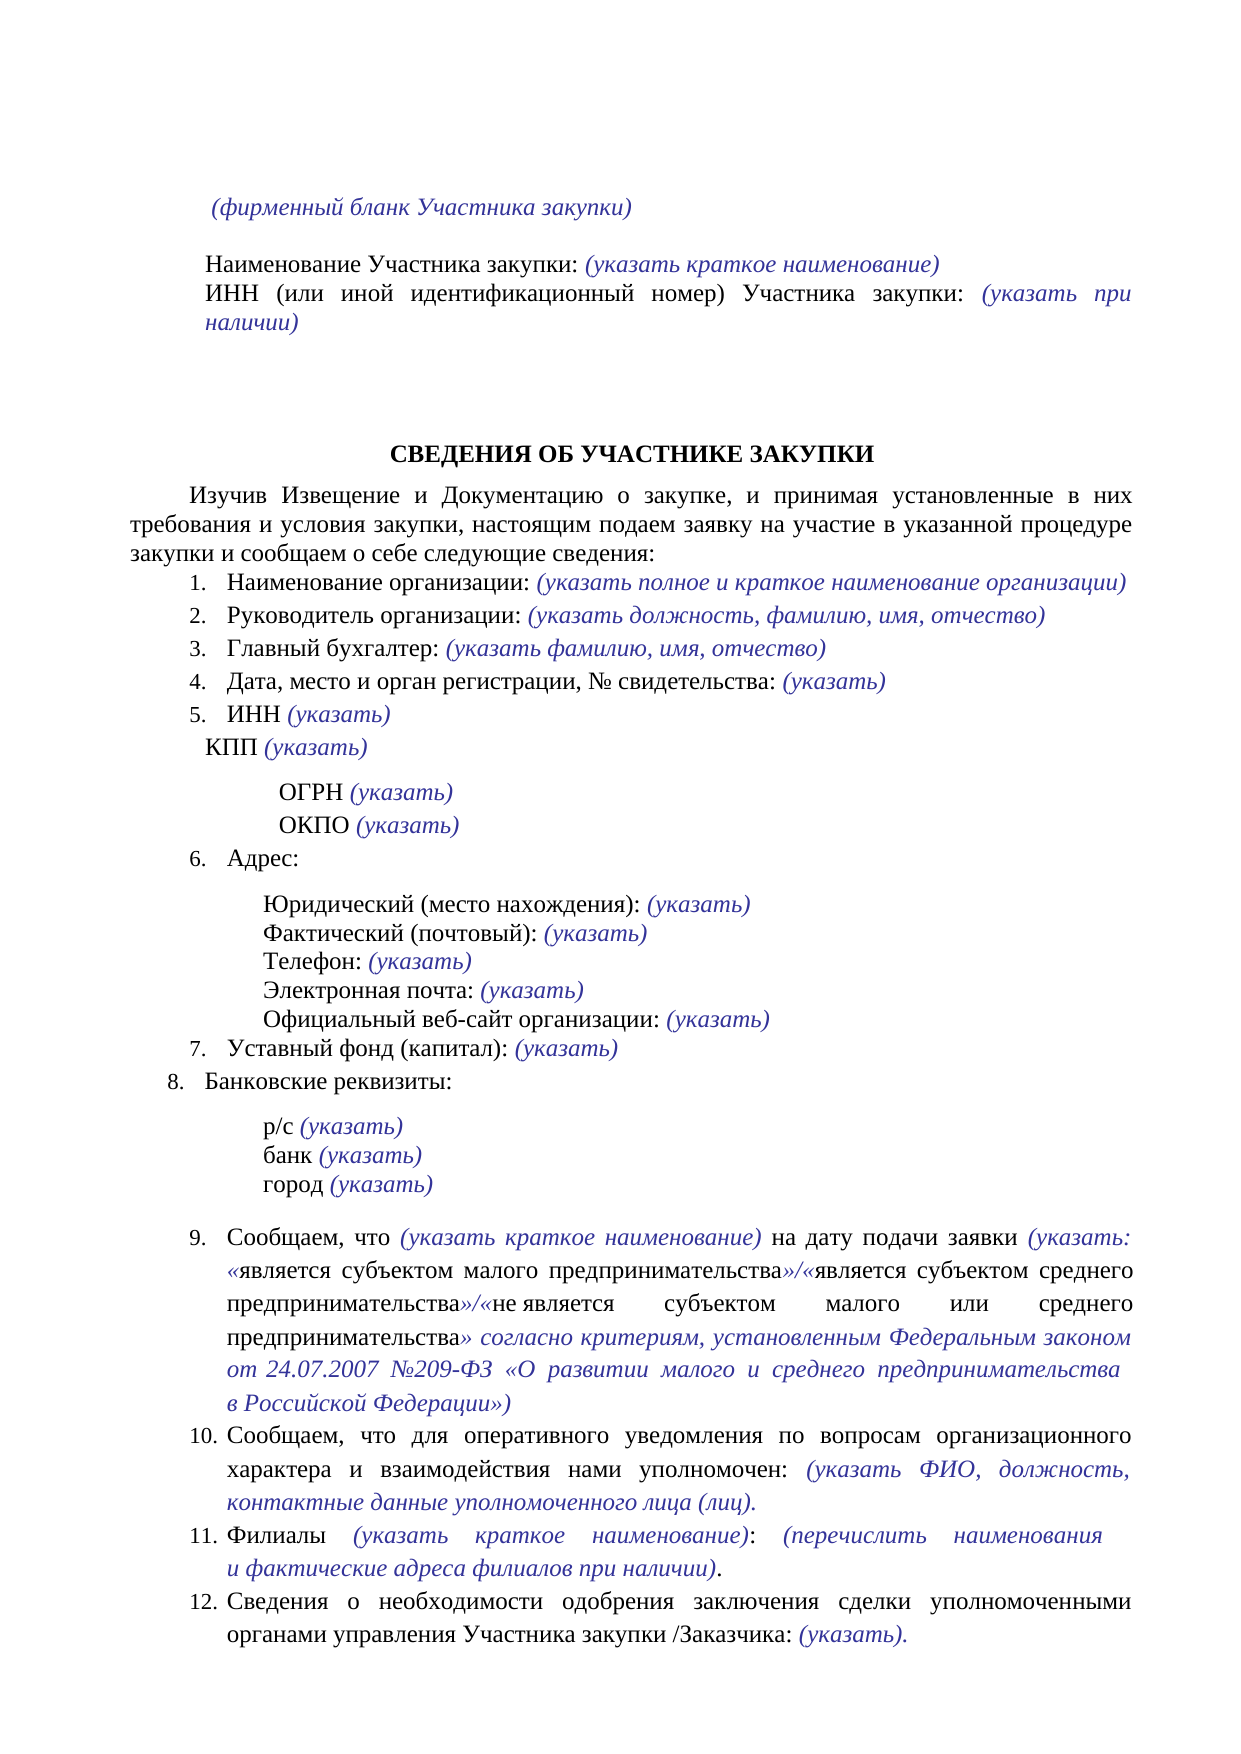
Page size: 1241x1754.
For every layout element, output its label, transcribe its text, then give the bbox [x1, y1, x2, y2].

text банк (указать) [204, 1140, 1134, 1169]
text Телефон: (указать) [204, 946, 1134, 975]
list Филиалы (указать краткое наименование): (перечислить наименования и фактические адреса филиалов при наличии). [189, 1520, 1132, 1581]
list Банковские реквизиты: [167, 1066, 1134, 1094]
list Адрес: [189, 843, 1134, 872]
text Официальный веб-сайт организации: (указать) [204, 1004, 1134, 1033]
text (фирменный бланк Участника закупки) [205, 192, 1134, 221]
text Изучив Извещение и Документацию о закупке, и принимая установленные в них требования и условия закупки, настоящим подаем заявку на участие в указанной процедуре закупки и сообщаем о себе следующие сведения: [130, 481, 1134, 567]
list Наименование организации: (указать полное и краткое наименование организации) [189, 567, 1134, 596]
list Дата, место и орган регистрации, № свидетельства: (указать) [189, 666, 1134, 694]
list Сообщаем, что (указать краткое наименование) на дату подачи заявки (указать: «является субъектом малого предпринимательства»/«является субъектом среднего предпринимательства»/«не является субъектом малого или среднего предпринимательства» согласно критериям, установленным Федеральным законом от 24.07.2007 №209-ФЗ «О развитии малого и среднего предпринимательства в Российской Федерации») [189, 1222, 1134, 1416]
list Главный бухгалтер: (указать фамилию, имя, отчество) [189, 633, 1134, 662]
text Электронная почта: (указать) [204, 975, 1134, 1004]
text ОКПО (указать) [205, 810, 1134, 839]
text Сведения об Участнике закупки [130, 439, 1134, 468]
text ИНН (или иной идентификационный номер) Участника закупки: (указать при наличии) [205, 278, 1134, 336]
text Наименование Участника закупки: (указать краткое наименование) [205, 249, 1134, 278]
text город (указать) [204, 1169, 1134, 1197]
list ИНН (указать) [189, 699, 1134, 728]
list Сообщаем, что для оперативного уведомления по вопросам организационного характера и взаимодействия нами уполномочен: (указать ФИО, должность, контактные данные уполномоченного лица (лиц). [189, 1421, 1132, 1515]
text Юридический (место нахождения): (указать) [204, 889, 1134, 918]
list КПП (указать) [205, 732, 1134, 761]
text ОГРН (указать) [205, 777, 1134, 806]
list Руководитель организации: (указать должность, фамилию, имя, отчество) [189, 600, 1134, 628]
list Уставный фонд (капитал): (указать) [189, 1033, 1134, 1061]
text Фактический (почтовый): (указать) [204, 918, 1134, 946]
text р/с (указать) [204, 1111, 1134, 1140]
list Сведения о необходимости одобрения заключения сделки уполномоченными органами управления Участника закупки /Заказчика: (указать). [189, 1586, 1132, 1647]
